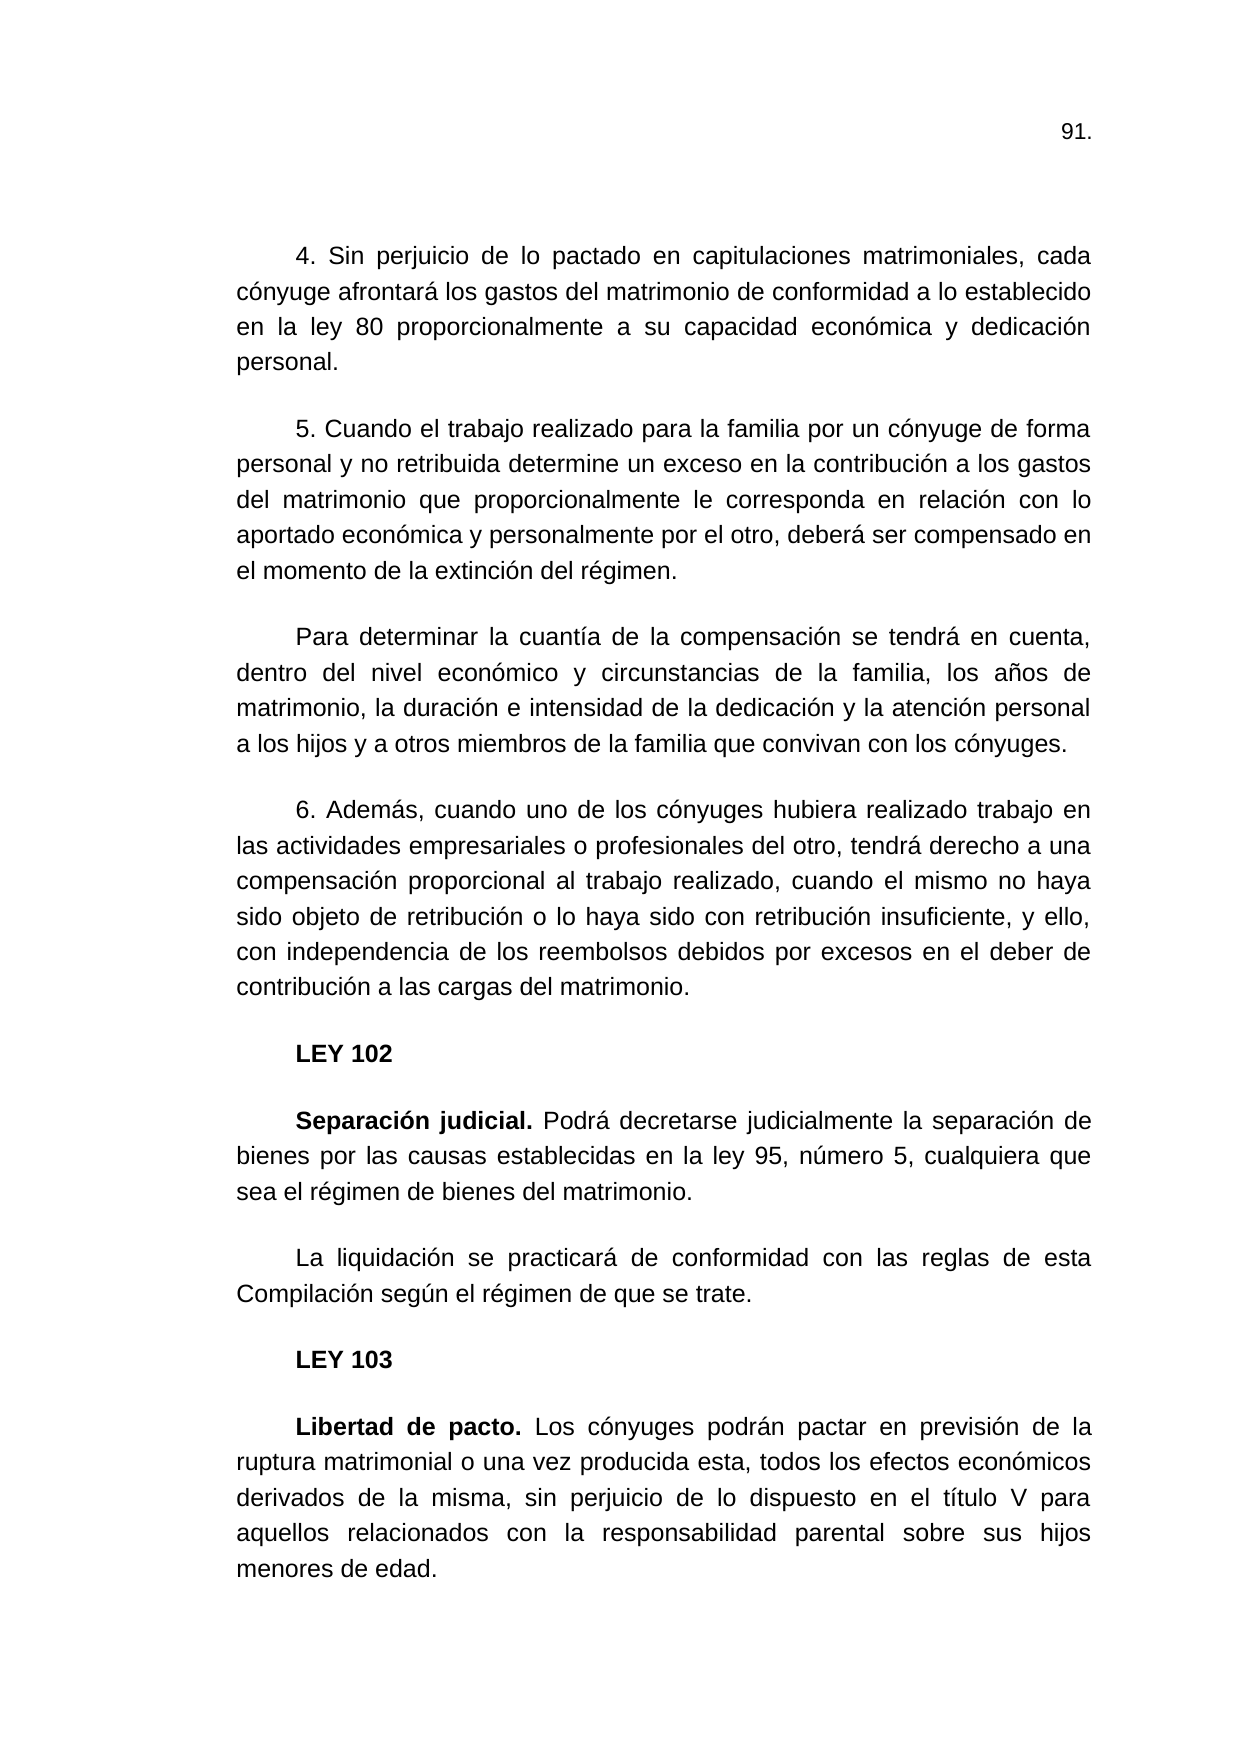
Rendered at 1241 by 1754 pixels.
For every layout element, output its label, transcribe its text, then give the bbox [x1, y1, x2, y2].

text 6. Además, cuando uno de los cónyuges hubiera realizado trabajo en las actividades empresariales o profesionales del otro, tendrá derecho a una compensación proporcional al trabajo realizado, cuando el mismo no haya sido objeto de retribución o lo haya sido con retribución insuficiente, y ello, con independencia de los reembolsos debidos por excesos en el deber de contribución a las cargas del matrimonio. [236, 790, 1092, 1003]
text Libertad de pacto. Los cónyuges podrán pactar en previsión de la ruptura matrimonial o una vez producida esta, todos los efectos económicos derivados de la misma, sin perjuicio de lo dispuesto en el título V para aquellos relacionados con la responsabilidad parental sobre sus hijos menores de edad. [236, 1407, 1092, 1584]
text Separación judicial. Podrá decretarse judicialmente la separación de bienes por las causas establecidas en la ley 95, número 5, cualquiera que sea el régimen de bienes del matrimonio. [236, 1101, 1092, 1207]
text 5. Cuando el trabajo realizado para la familia por un cónyuge de forma personal y no retribuida determine un exceso en la contribución a los gastos del matrimonio que proporcionalmente le corresponda en relación con lo aportado económica y personalmente por el otro, deberá ser compensado en el momento de la extinción del régimen. [236, 409, 1092, 586]
text LEY 102 [236, 1034, 1092, 1069]
text LEY 103 [236, 1340, 1092, 1376]
text Para determinar la cuantía de la compensación se tendrá en cuenta, dentro del nivel económico y circunstancias de la familia, los años de matrimonio, la duración e intensidad de la dedicación y la atención personal a los hijos y a otros miembros de la familia que convivan con los cónyuges. [236, 617, 1092, 759]
text 4. Sin perjuicio de lo pactado en capitulaciones matrimoniales, cada cónyuge afrontará los gastos del matrimonio de conformidad a lo establecido en la ley 80 proporcionalmente a su capacidad económica y dedicación personal. [236, 236, 1092, 378]
text La liquidación se practicará de conformidad con las reglas de esta Compilación según el régimen de que se trate. [236, 1238, 1092, 1309]
